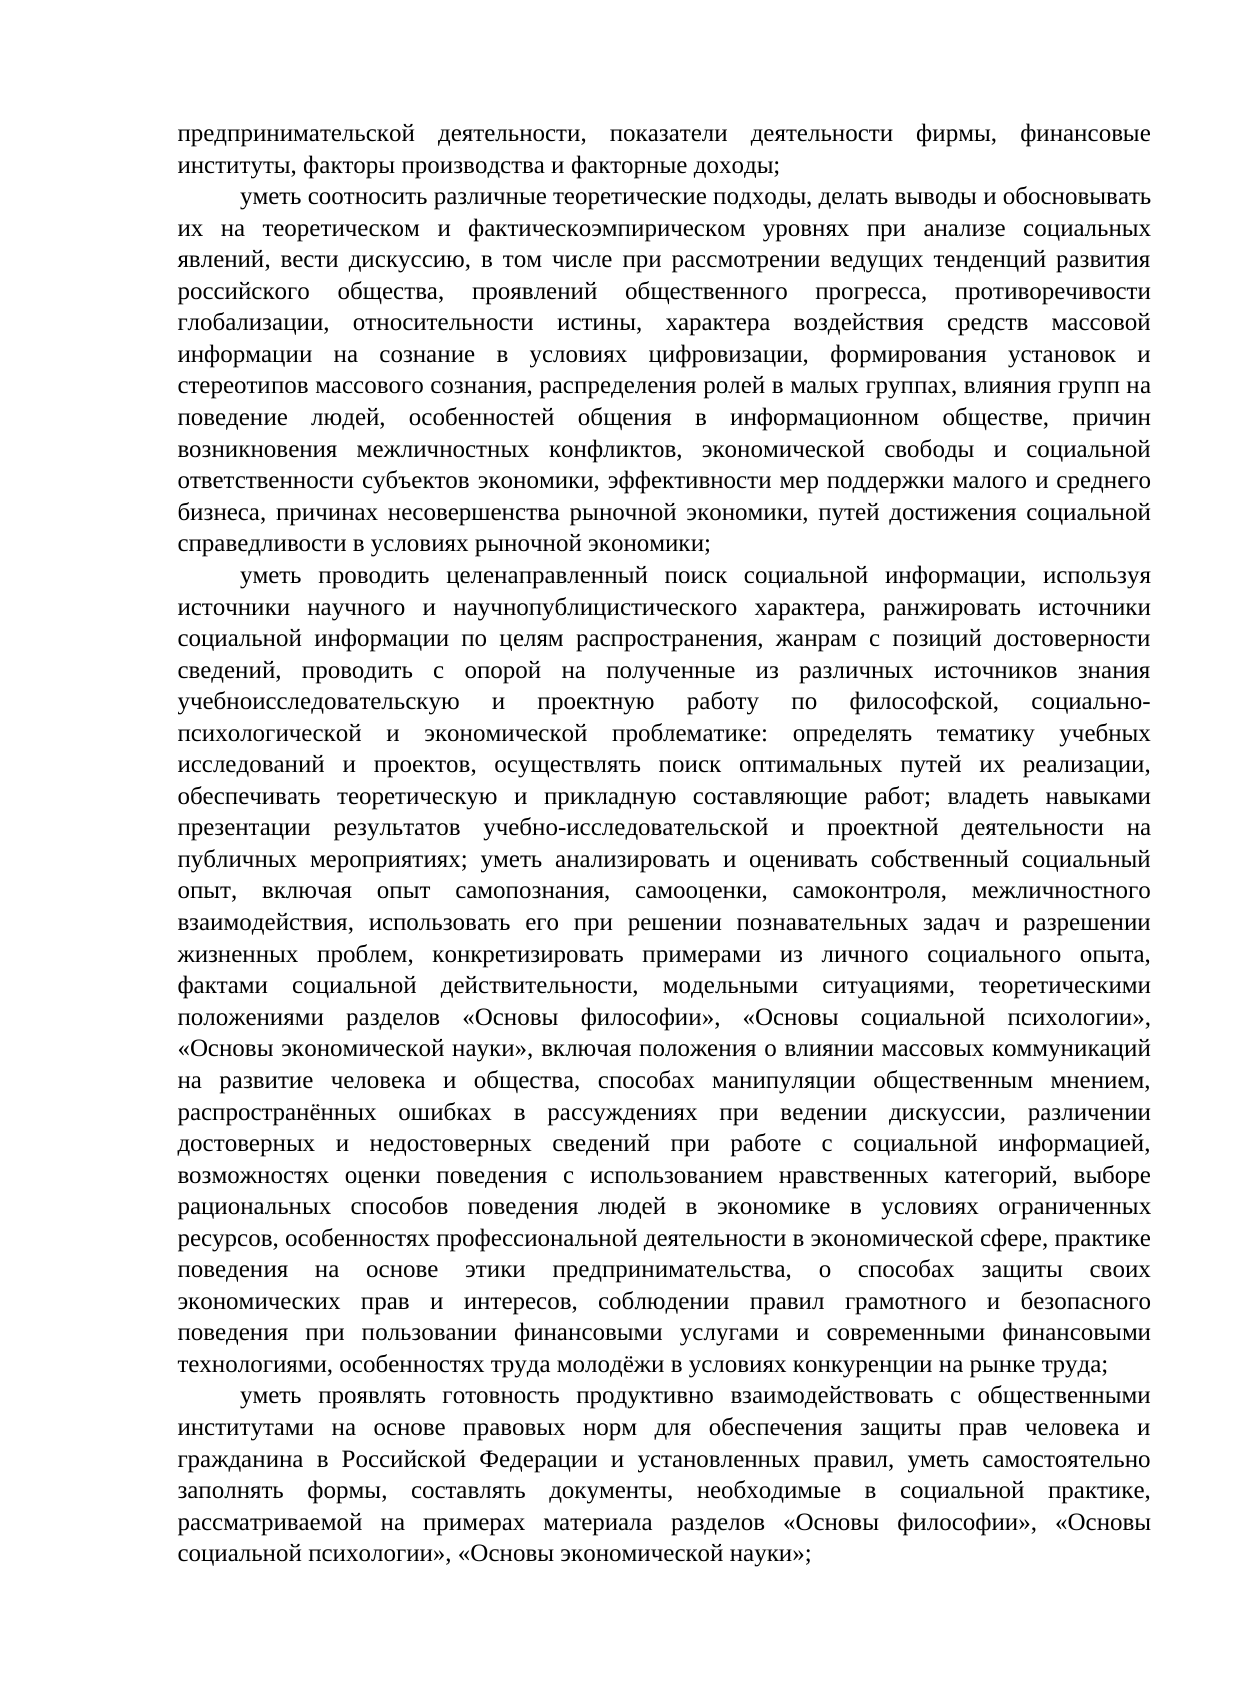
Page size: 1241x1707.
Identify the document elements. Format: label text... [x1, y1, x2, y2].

text уметь проводить целенаправленный поиск социальной информации, используя источники научного и научнопублицистического характера, ранжировать источники социальной информации по целям распространения, жанрам с позиций достоверности сведений, проводить с опорой на полученные из различных источников знания учебноисследовательскую и проектную работу по философской, социально-психологической и экономической проблематике: определять тематику учебных исследований и проектов, осуществлять поиск оптимальных путей их реализации, обеспечивать теоретическую и прикладную составляющие работ; владеть навыками презентации результатов учебно-исследовательской и проектной деятельности на публичных мероприятиях; уметь анализировать и оценивать собственный социальный опыт, включая опыт самопознания, самооценки, самоконтроля, межличностного взаимодействия, использовать его при решении познавательных задач и разрешении жизненных проблем, конкретизировать примерами из личного социального опыта, фактами социальной действительности, модельными ситуациями, теоретическими положениями разделов «Основы философии», «Основы социальной психологии», «Основы экономической науки», включая положения о влиянии массовых коммуникаций на развитие человека и общества, способах манипуляции общественным мнением, распространённых ошибках в рассуждениях при ведении дискуссии, различении достоверных и недостоверных сведений при работе с социальной информацией, возможностях оценки поведения с использованием нравственных категорий, выборе рациональных способов поведения людей в экономике в условиях ограниченных ресурсов, особенностях профессиональной деятельности в экономической сфере, практике поведения на основе этики предпринимательства, о способах защиты своих экономических прав и интересов, соблюдении правил грамотного и безопасного поведения при пользовании финансовыми услугами и современными финансовыми технологиями, особенностях труда молодёжи в условиях конкуренции на рынке труда; [177, 560, 1152, 1378]
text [177, 118, 1152, 178]
text уметь соотносить различные теоретические подходы, делать выводы и обосновывать их на теоретическом и фактическоэмпирическом уровнях при анализе социальных явлений, вести дискуссию, в том числе при рассмотрении ведущих тенденций развития российского общества, проявлений общественного прогресса, противоречивости глобализации, относительности истины, характера воздействия средств массовой информации на сознание в условиях цифровизации, формирования установок и стереотипов массового сознания, распределения ролей в малых группах, влияния групп на поведение людей, особенностей общения в информационном обществе, причин возникновения межличностных конфликтов, экономической свободы и социальной ответственности субъектов экономики, эффективности мер поддержки малого и среднего бизнеса, причинах несовершенства рыночной экономики, путей достижения социальной справедливости в условиях рыночной экономики; [177, 181, 1152, 557]
text уметь проявлять готовность продуктивно взаимодействовать с общественными институтами на основе правовых норм для обеспечения защиты прав человека и гражданина в Российской Федерации и установленных правил, уметь самостоятельно заполнять формы, составлять документы, необходимые в социальной практике, рассматриваемой на примерах материала разделов «Основы философии», «Основы социальной психологии», «Основы экономической науки»; [177, 1381, 1152, 1567]
